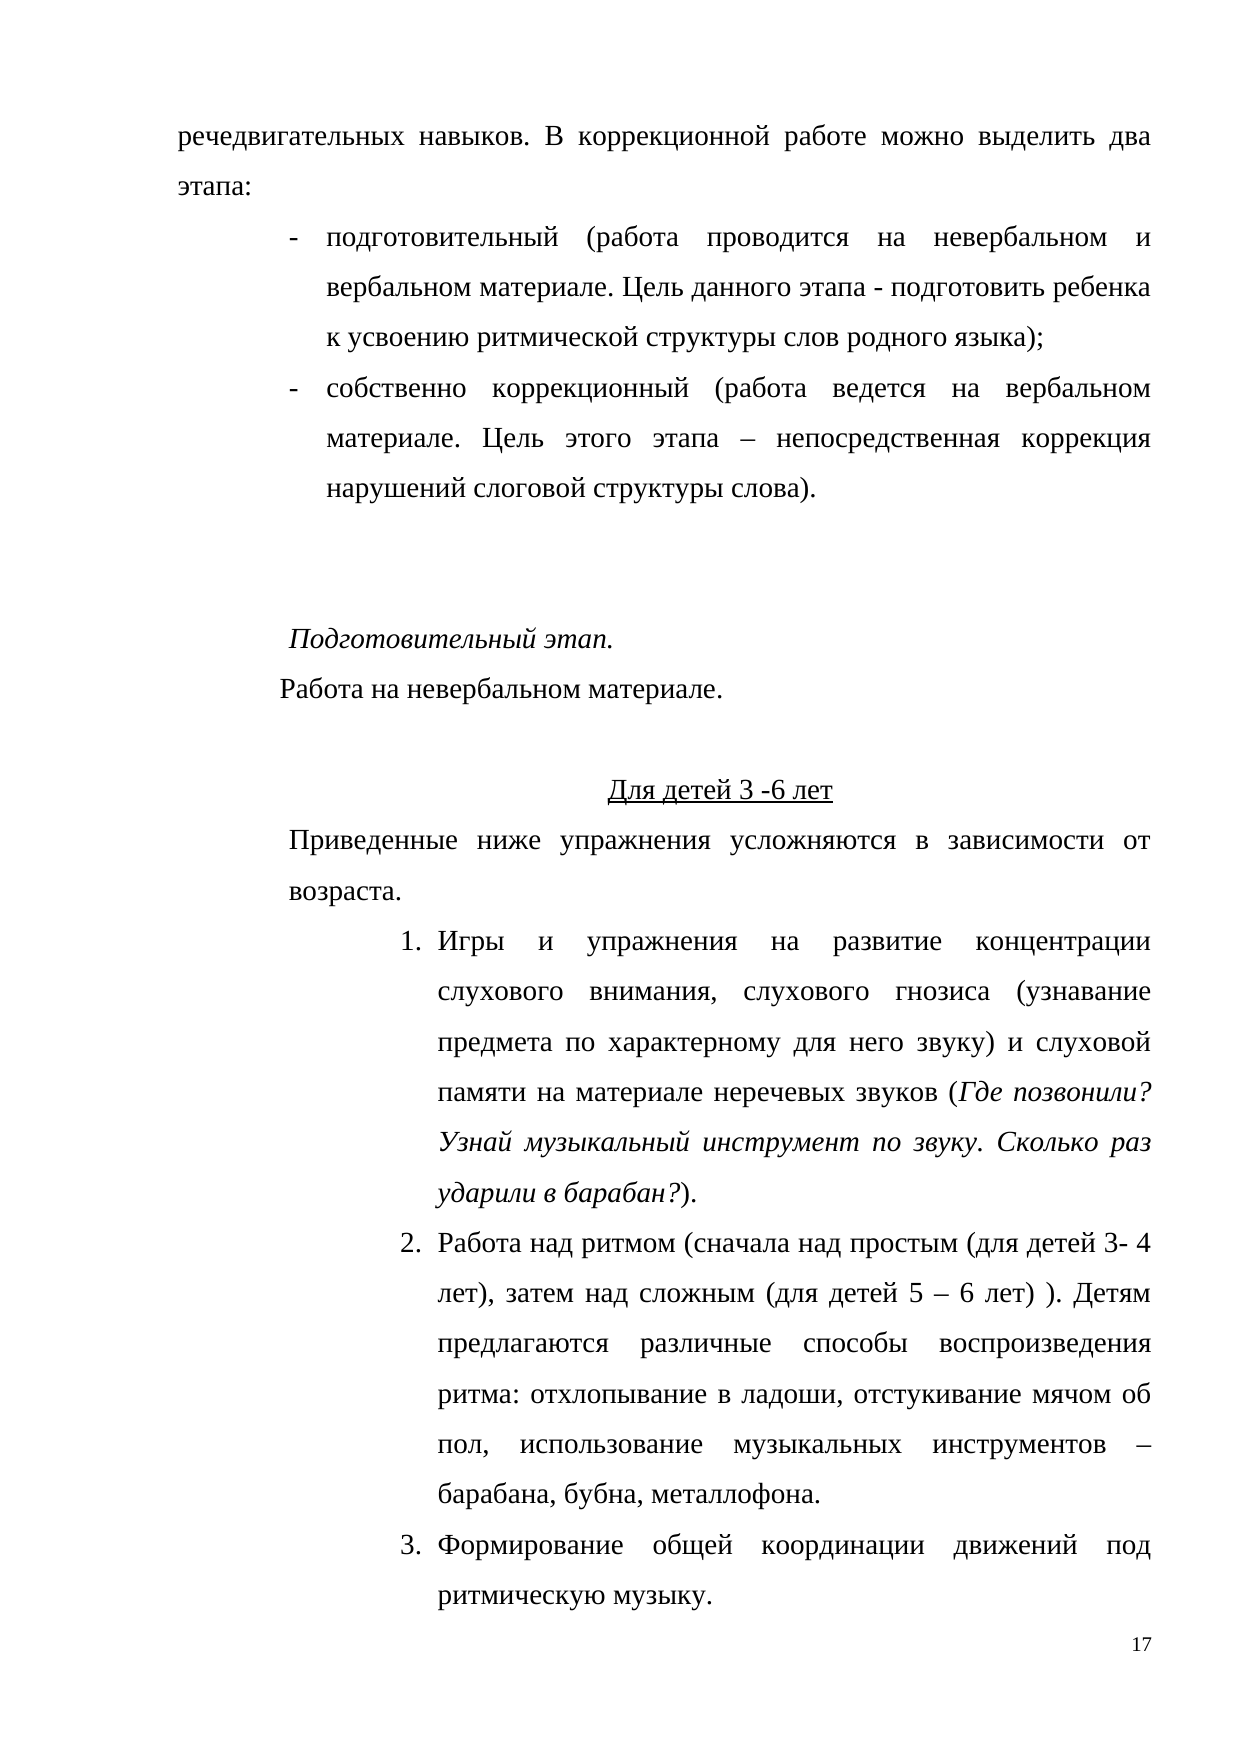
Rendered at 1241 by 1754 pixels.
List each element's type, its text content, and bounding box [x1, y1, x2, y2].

list подготовительный (работа проводится на невербальном и вербальном материале. Цель данного этапа - подготовить ребенка к усвоению ритмической структуры слов родного языка); [288, 219, 1152, 353]
text Приведенные ниже упражнения усложняются в зависимости от возраста. [288, 822, 1152, 906]
list Игры и упражнения на развитие концентрации слухового внимания, слухового гнозиса (узнавание предмета по характерному для него звуку) и слуховой памяти на материале неречевых звуков (Где позвонили? Узнай музыкальный инструмент по звуку. Сколько раз ударили в барабан?). [400, 923, 1152, 1208]
text Для детей 3 -6 лет [288, 772, 1152, 806]
list собственно коррекционный (работа ведется на вербальном материале. Цель этого этапа – непосредственная коррекция нарушений слоговой структуры слова). [288, 370, 1152, 504]
list Работа над ритмом (сначала над простым (для детей 3- 4 лет), затем над сложным (для детей 5 – 6 лет) ). Детям предлагаются различные способы воспроизведения ритма: отхлопывание в ладоши, отстукивание мячом об пол, использование музыкальных инструментов – барабана, бубна, металлофона. [400, 1225, 1152, 1510]
list Формирование общей координации движений под ритмическую музыку. [400, 1527, 1152, 1611]
text Подготовительный этап. [288, 621, 1152, 655]
text Работа на невербальном материале. [177, 672, 1152, 705]
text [177, 118, 1152, 202]
